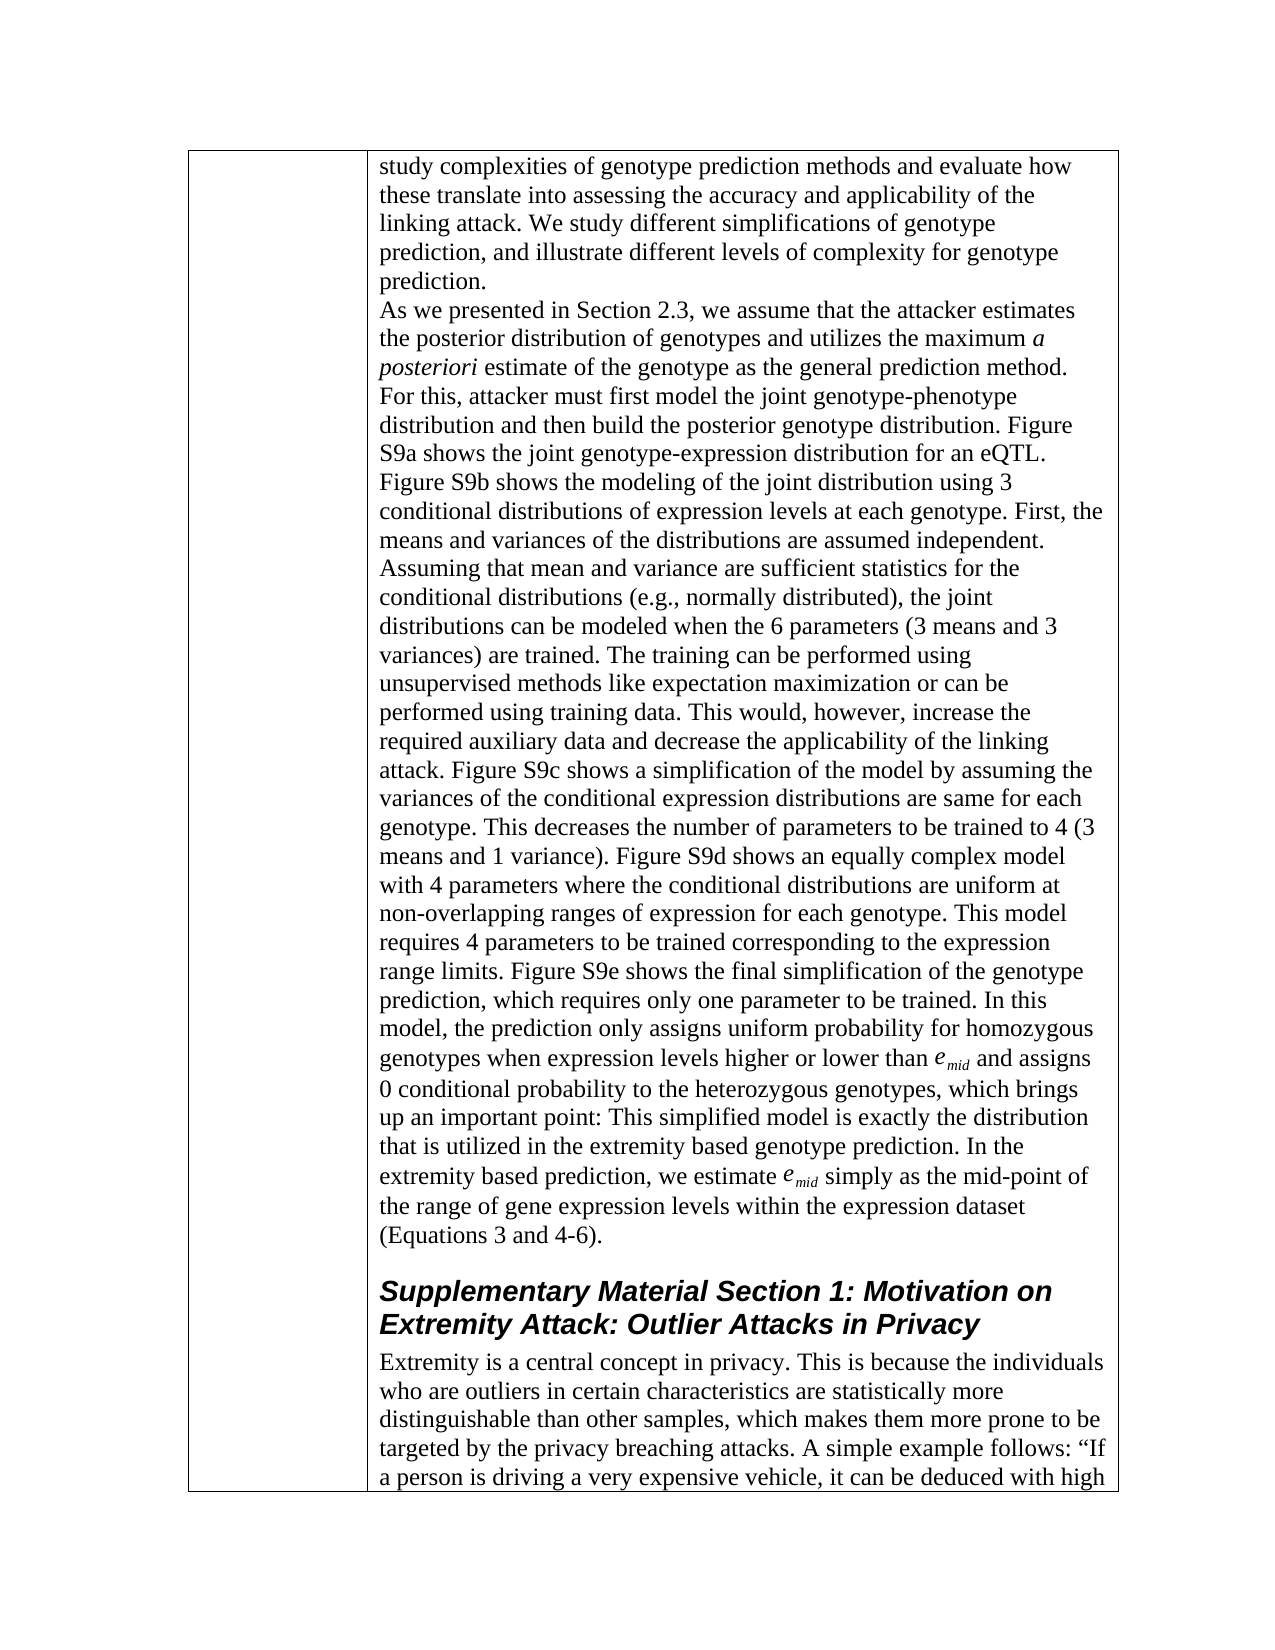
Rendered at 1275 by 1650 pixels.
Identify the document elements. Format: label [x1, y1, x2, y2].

table_cell [368, 151, 1118, 1491]
table_cell [189, 151, 367, 1491]
